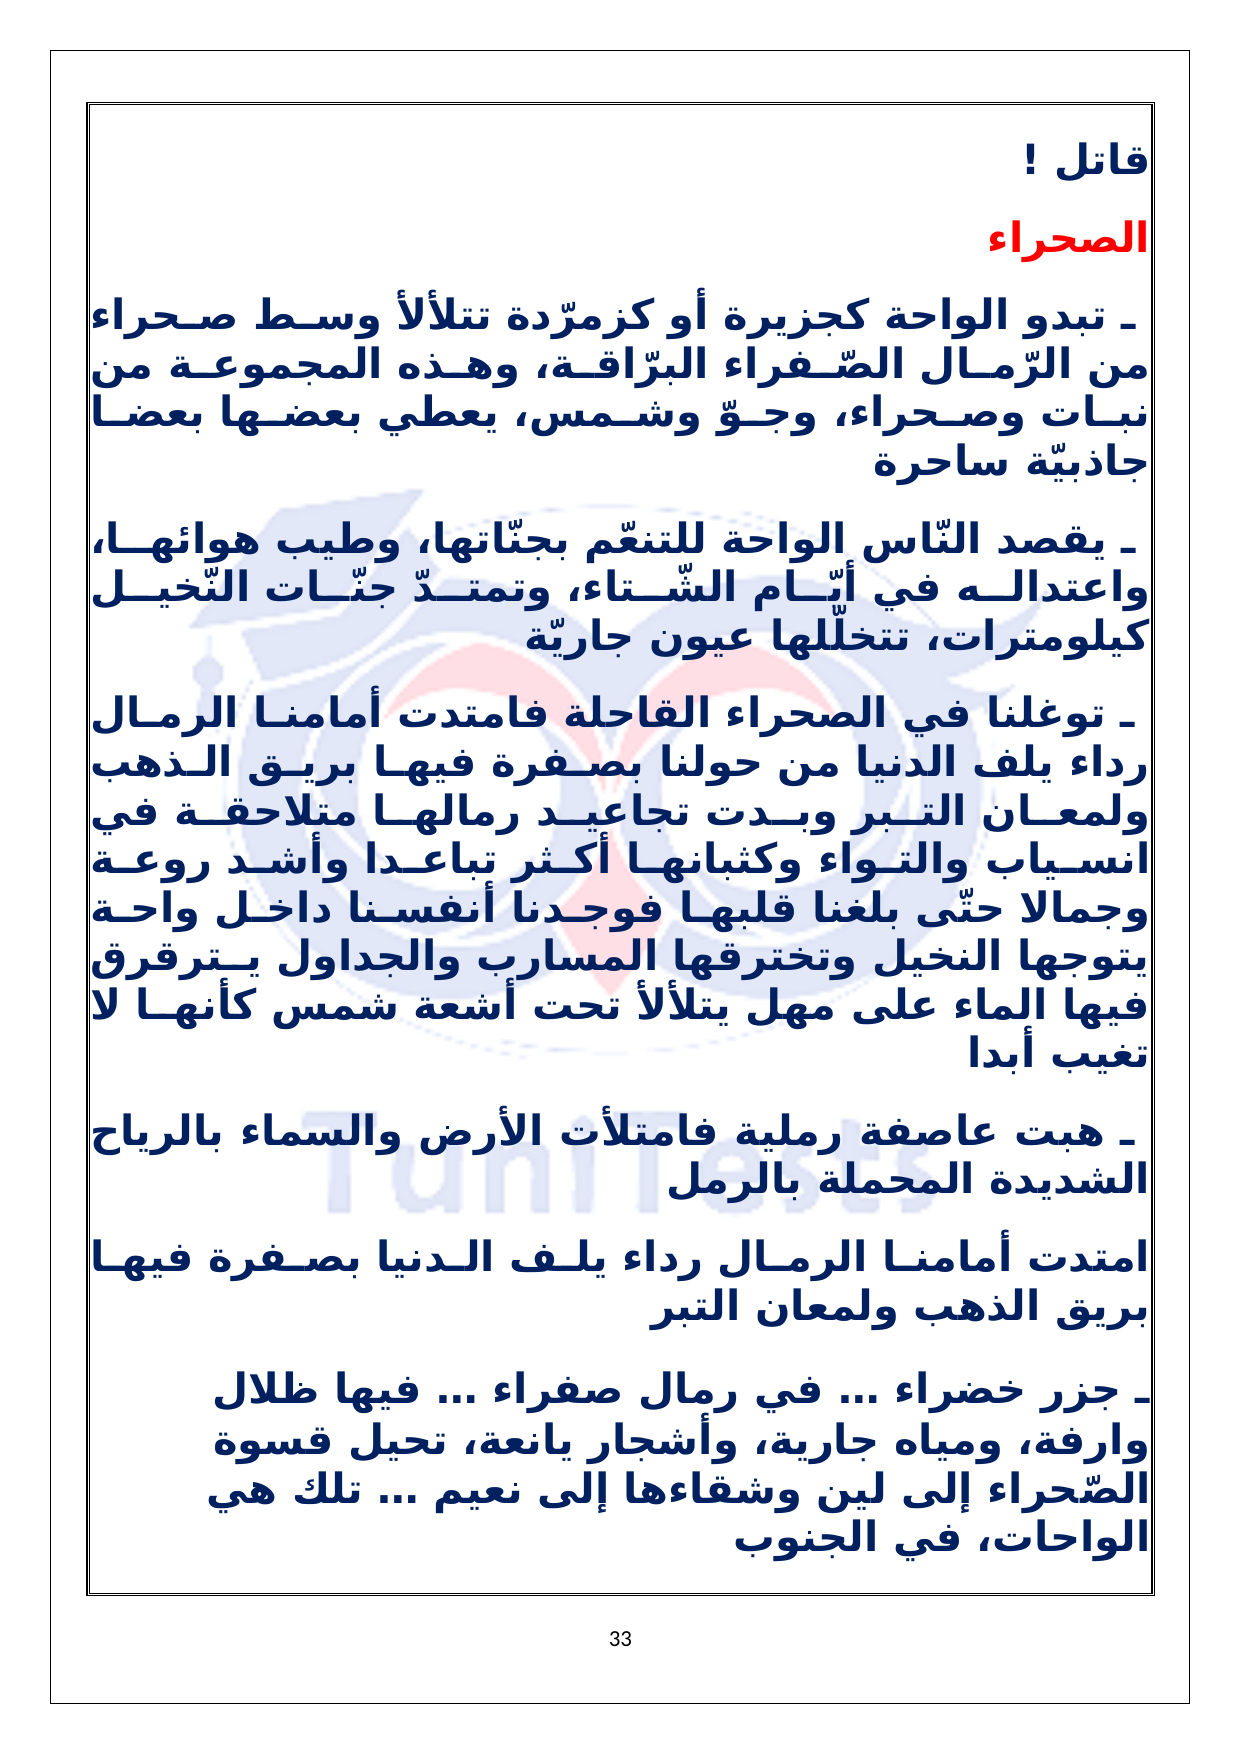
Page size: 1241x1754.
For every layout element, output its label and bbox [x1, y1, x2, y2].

table_header [90, 105, 1151, 1592]
